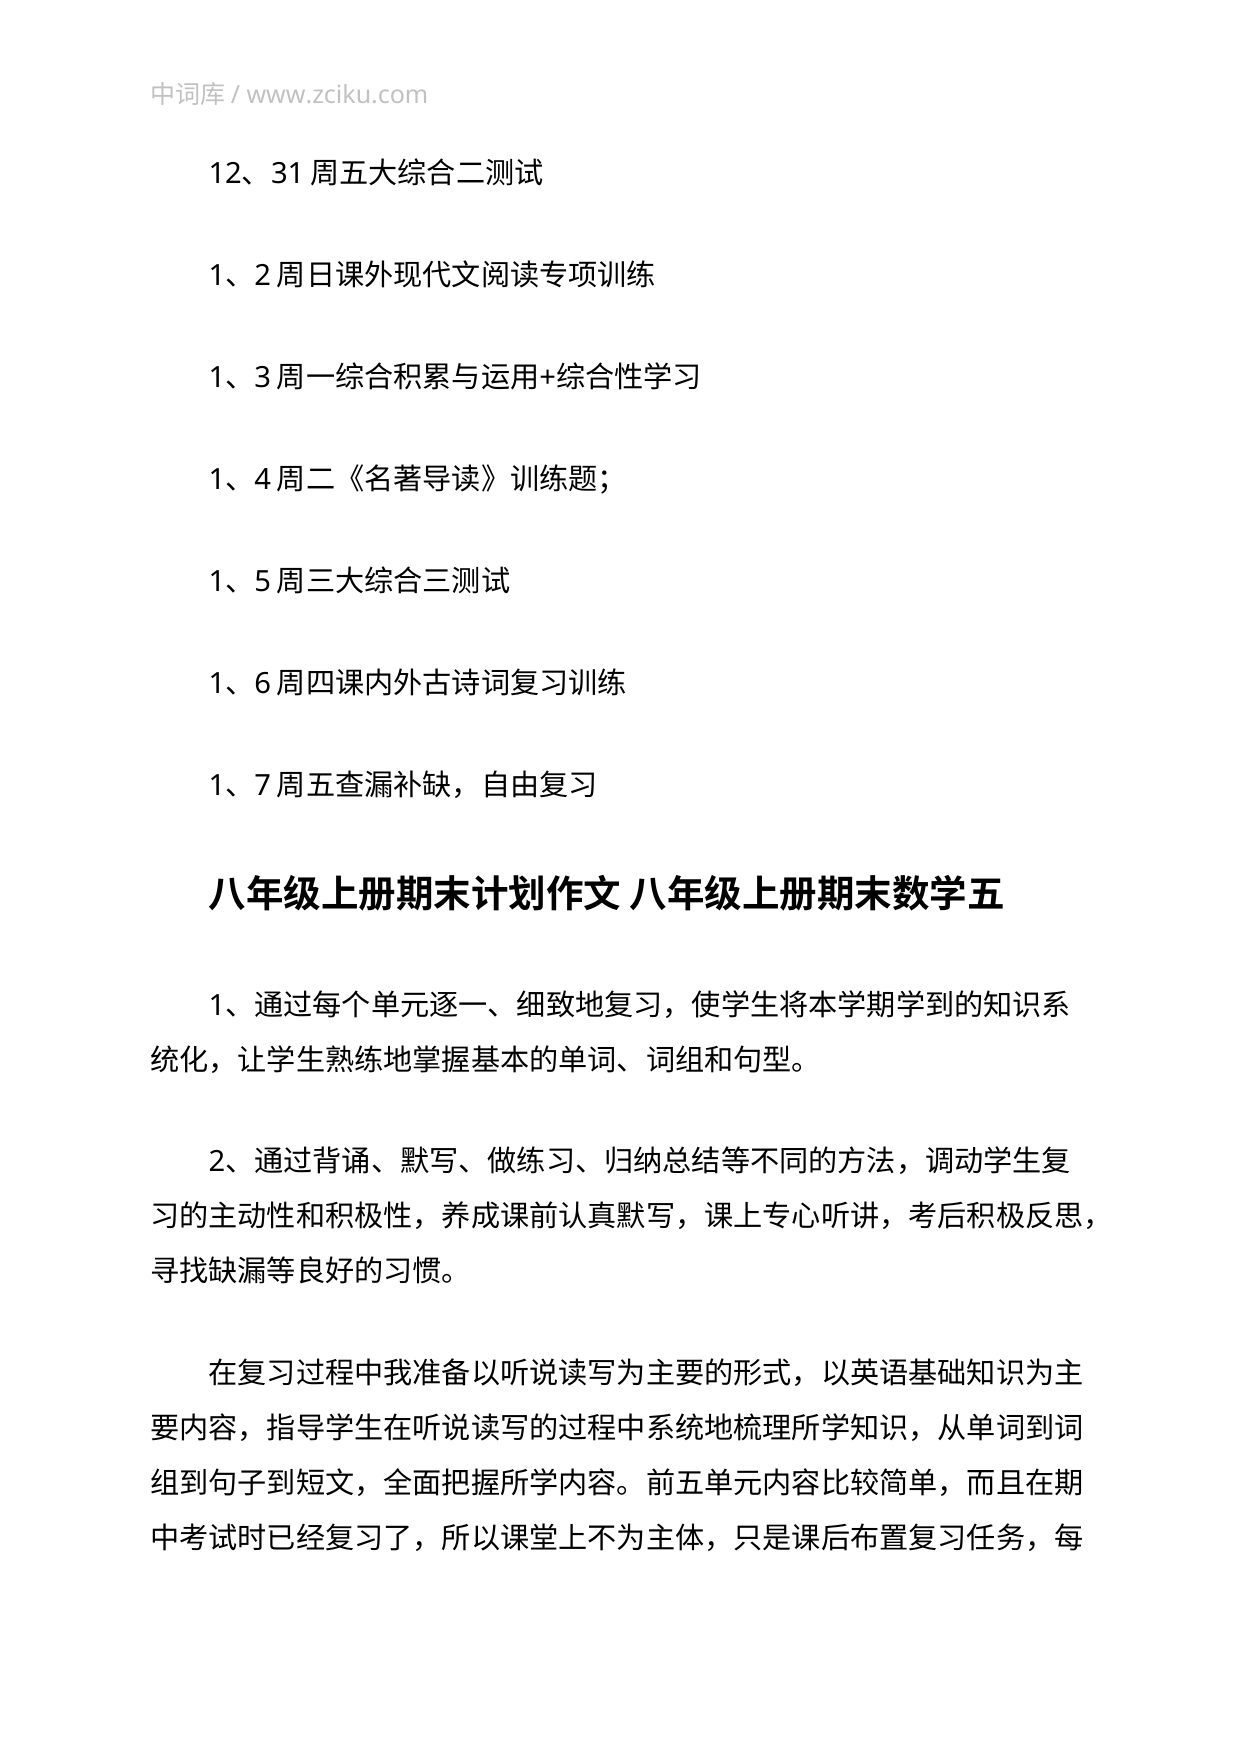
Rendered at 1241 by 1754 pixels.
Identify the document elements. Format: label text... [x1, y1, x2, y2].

text 1、2周日课外现代文阅读专项训练 [150, 252, 1090, 294]
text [150, 1350, 1090, 1557]
text 1、6周四课内外古诗词复习训练 [150, 660, 1090, 702]
text 12、31周五大综合二测试 [150, 150, 1090, 192]
text 1、5周三大综合三测试 [150, 558, 1090, 600]
text 1、7周五查漏补缺，自由复习 [150, 762, 1090, 804]
text 1、通过每个单元逐一、细致地复习，使学生将本学期学到的知识系统化，让学生熟练地掌握基本的单词、词组和句型。 [150, 981, 1090, 1078]
text 2、通过背诵、默写、做练习、归纳总结等不同的方法，调动学生复习的主动性和积极性，养成课前认真默写，课上专心听讲，考后积极反思，寻找缺漏等良好的习惯。 [150, 1138, 1090, 1290]
text 1、3周一综合积累与运用+综合性学习 [150, 354, 1090, 396]
text 1、4周二《名著导读》训练题； [150, 456, 1090, 498]
text 八年级上册期末计划作文 八年级上册期末数学五 [150, 864, 1090, 918]
